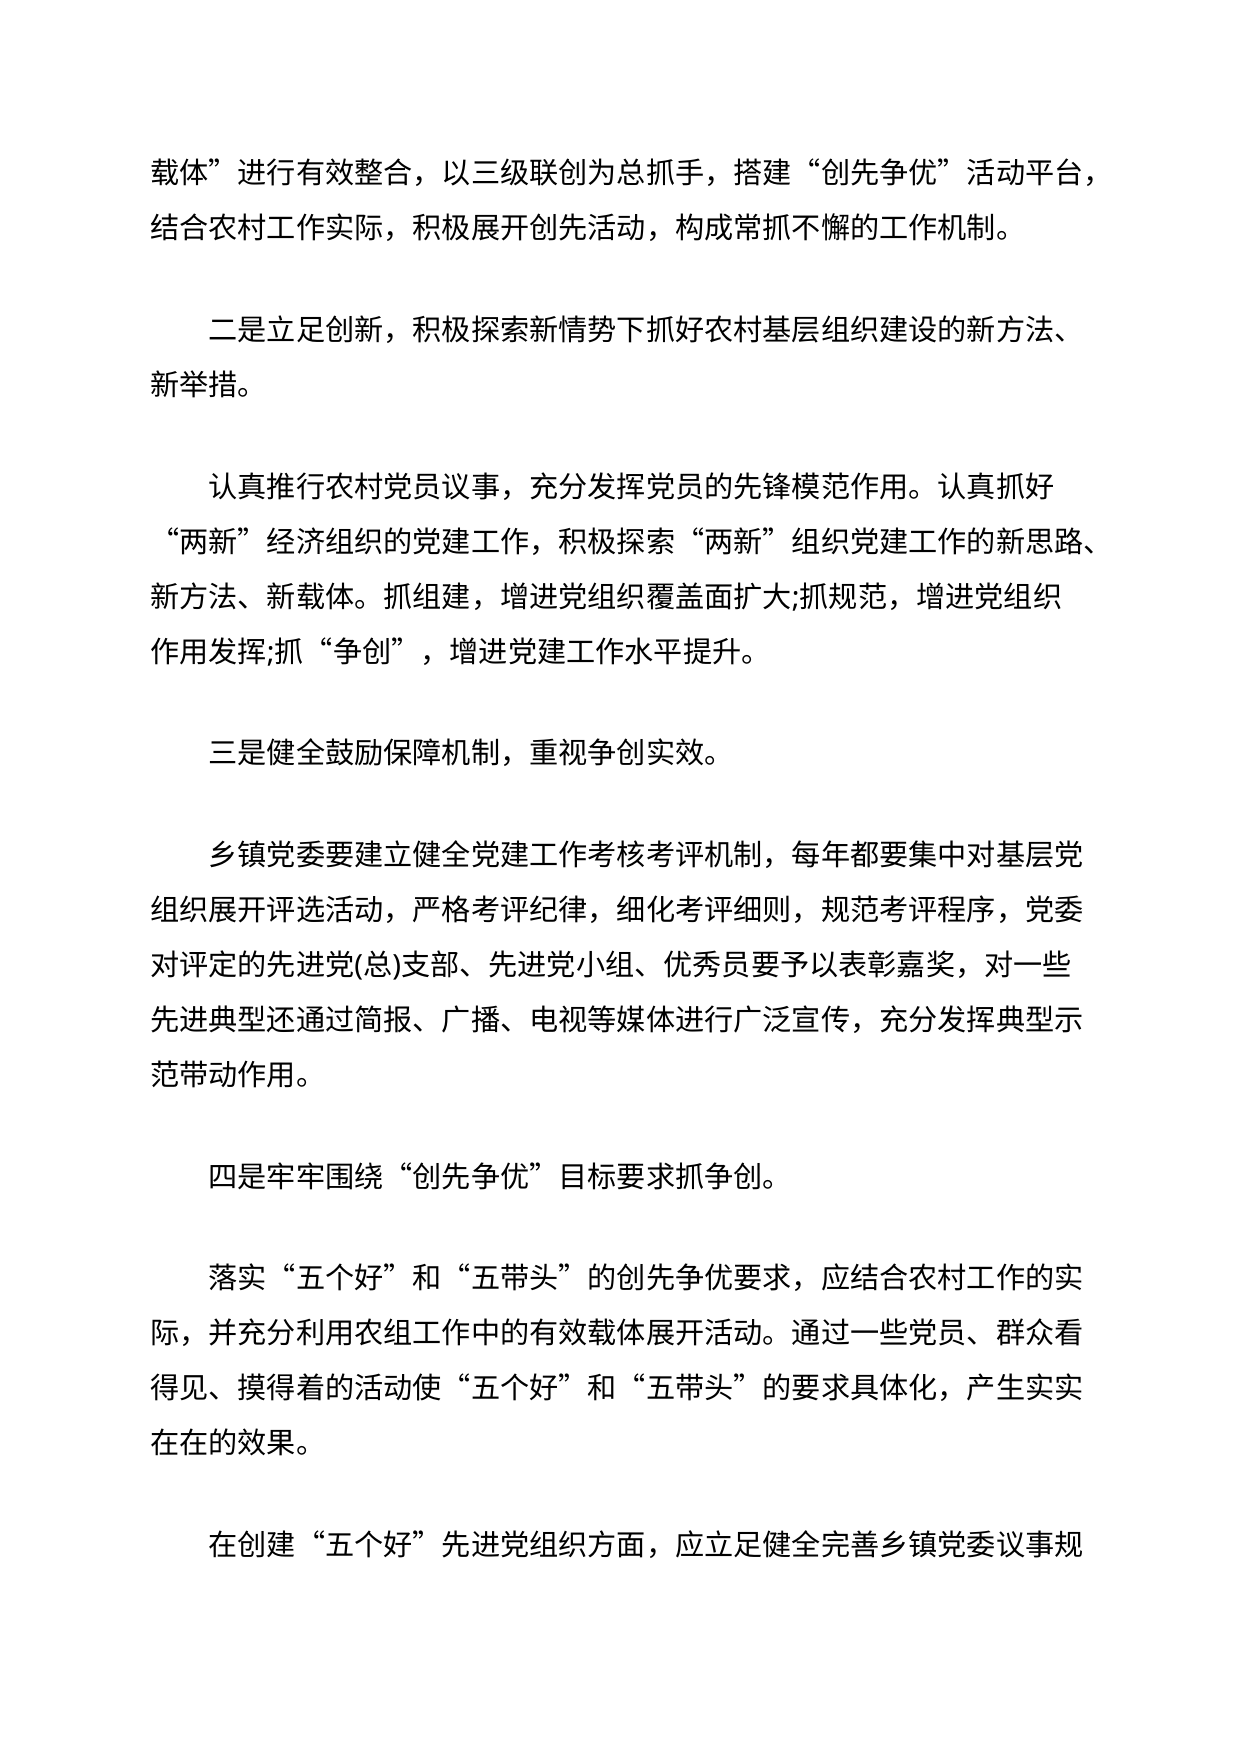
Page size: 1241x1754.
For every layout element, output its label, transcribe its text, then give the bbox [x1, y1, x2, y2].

text 四是牢牢围绕“创先争优”目标要求抓争创。 [150, 1153, 1090, 1196]
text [150, 1522, 1090, 1564]
text 落实“五个好”和“五带头”的创先争优要求，应结合农村工作的实际，并充分利用农组工作中的有效载体展开活动。通过一些党员、群众看得见、摸得着的活动使“五个好”和“五带头”的要求具体化，产生实实在在的效果。 [150, 1255, 1090, 1462]
text 乡镇党委要建立健全党建工作考核考评机制，每年都要集中对基层党组织展开评选活动，严格考评纪律，细化考评细则，规范考评程序，党委对评定的先进党(总)支部、先进党小组、优秀员要予以表彰嘉奖，对一些先进典型还通过简报、广播、电视等媒体进行广泛宣传，充分发挥典型示范带动作用。 [150, 832, 1090, 1094]
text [150, 150, 1090, 247]
text 二是立足创新，积极探索新情势下抓好农村基层组织建设的新方法、新举措。 [150, 307, 1090, 404]
text 三是健全鼓励保障机制，重视争创实效。 [150, 730, 1090, 772]
text 认真推行农村党员议事，充分发挥党员的先锋模范作用。认真抓好“两新”经济组织的党建工作，积极探索“两新”组织党建工作的新思路、新方法、新载体。抓组建，增进党组织覆盖面扩大;抓规范，增进党组织作用发挥;抓“争创”，增进党建工作水平提升。 [150, 463, 1090, 671]
